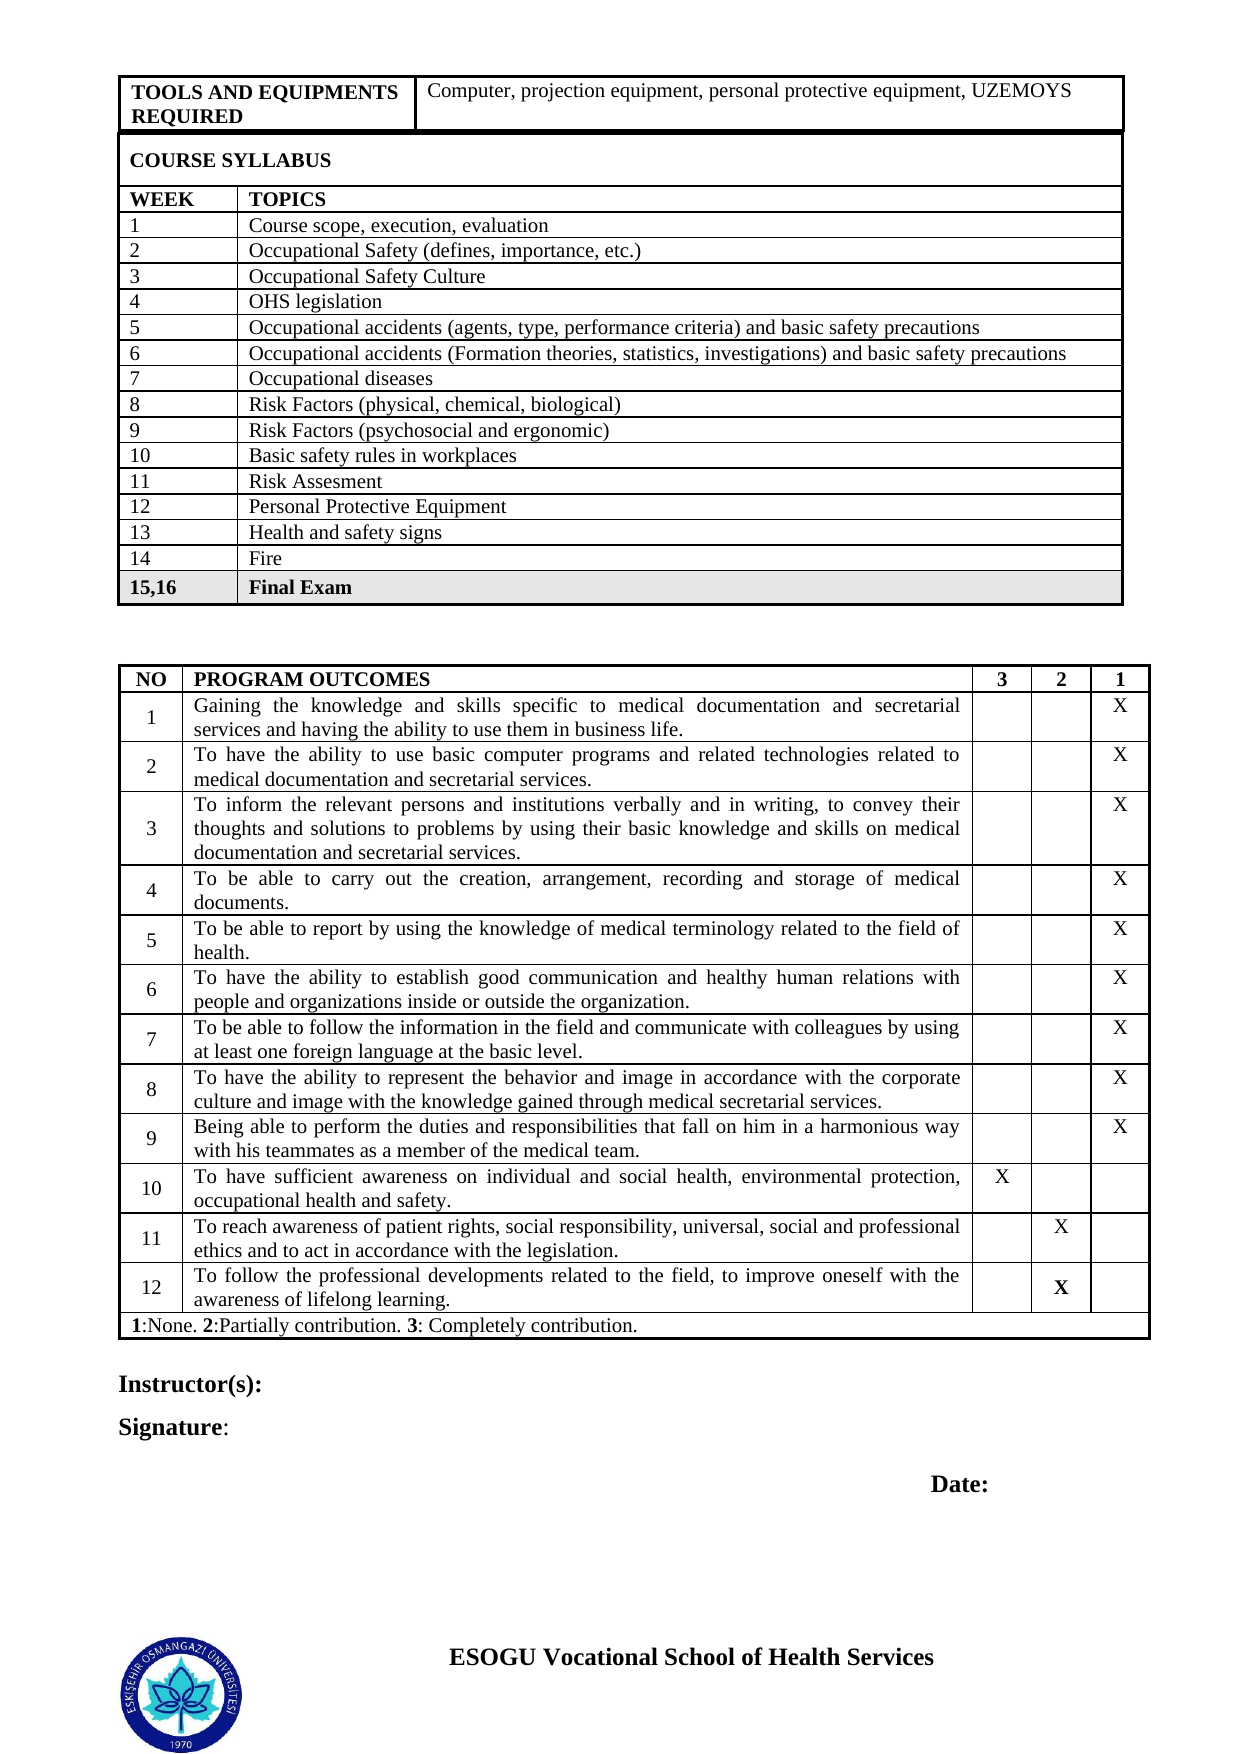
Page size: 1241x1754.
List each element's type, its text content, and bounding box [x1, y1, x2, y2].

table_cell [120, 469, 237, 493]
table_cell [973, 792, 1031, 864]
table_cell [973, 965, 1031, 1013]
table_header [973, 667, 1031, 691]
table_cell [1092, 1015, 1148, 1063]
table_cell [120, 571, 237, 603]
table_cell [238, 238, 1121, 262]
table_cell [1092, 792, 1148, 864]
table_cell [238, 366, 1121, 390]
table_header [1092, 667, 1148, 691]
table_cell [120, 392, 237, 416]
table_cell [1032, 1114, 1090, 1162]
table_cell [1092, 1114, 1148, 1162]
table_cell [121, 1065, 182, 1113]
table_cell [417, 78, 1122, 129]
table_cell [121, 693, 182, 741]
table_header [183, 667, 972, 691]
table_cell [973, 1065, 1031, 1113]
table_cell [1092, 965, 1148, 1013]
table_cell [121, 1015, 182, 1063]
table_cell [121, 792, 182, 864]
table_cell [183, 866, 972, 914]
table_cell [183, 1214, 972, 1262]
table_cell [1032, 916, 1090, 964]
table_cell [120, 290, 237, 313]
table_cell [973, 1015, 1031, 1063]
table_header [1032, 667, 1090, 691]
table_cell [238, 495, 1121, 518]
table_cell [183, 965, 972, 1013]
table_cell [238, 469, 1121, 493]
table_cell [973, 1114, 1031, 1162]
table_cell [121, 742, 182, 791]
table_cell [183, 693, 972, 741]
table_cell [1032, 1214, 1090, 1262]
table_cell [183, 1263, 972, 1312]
text ESOGU Vocational School of Health Services [243, 1642, 1122, 1671]
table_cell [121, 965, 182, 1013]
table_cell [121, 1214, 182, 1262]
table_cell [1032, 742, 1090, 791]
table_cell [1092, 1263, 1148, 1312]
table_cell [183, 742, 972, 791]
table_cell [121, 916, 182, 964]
picture [118, 1635, 243, 1754]
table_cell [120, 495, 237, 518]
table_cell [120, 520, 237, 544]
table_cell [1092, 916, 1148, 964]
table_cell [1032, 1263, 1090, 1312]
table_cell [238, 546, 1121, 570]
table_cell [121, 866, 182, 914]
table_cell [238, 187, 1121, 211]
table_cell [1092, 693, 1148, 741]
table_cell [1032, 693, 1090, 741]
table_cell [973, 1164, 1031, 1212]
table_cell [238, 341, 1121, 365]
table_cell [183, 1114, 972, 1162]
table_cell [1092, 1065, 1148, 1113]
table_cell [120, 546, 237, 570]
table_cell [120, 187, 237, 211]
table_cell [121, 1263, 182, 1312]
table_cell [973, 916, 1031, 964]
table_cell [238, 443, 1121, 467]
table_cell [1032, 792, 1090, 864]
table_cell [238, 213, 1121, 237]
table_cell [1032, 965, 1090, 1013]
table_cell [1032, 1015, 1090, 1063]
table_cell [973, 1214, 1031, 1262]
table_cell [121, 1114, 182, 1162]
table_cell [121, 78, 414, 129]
text Instructor(s): [118, 1369, 1122, 1398]
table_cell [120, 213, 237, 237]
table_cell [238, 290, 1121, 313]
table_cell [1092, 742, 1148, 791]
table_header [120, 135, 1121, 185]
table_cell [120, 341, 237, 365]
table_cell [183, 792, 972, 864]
text Signature: Date: [118, 1412, 1122, 1498]
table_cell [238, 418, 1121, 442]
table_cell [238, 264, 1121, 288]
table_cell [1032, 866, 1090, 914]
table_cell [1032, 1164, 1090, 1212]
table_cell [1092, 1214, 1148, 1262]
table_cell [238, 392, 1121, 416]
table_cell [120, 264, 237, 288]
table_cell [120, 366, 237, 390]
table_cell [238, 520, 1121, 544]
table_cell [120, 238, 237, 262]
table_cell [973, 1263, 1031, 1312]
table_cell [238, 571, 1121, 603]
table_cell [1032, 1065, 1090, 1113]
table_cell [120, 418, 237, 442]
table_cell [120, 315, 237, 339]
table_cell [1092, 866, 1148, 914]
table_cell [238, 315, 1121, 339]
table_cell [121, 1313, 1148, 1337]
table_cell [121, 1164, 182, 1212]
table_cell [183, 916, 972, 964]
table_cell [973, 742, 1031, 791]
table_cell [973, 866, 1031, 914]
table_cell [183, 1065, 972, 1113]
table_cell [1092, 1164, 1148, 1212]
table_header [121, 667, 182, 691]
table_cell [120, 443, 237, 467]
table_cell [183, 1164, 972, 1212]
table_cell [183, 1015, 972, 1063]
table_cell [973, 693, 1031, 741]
